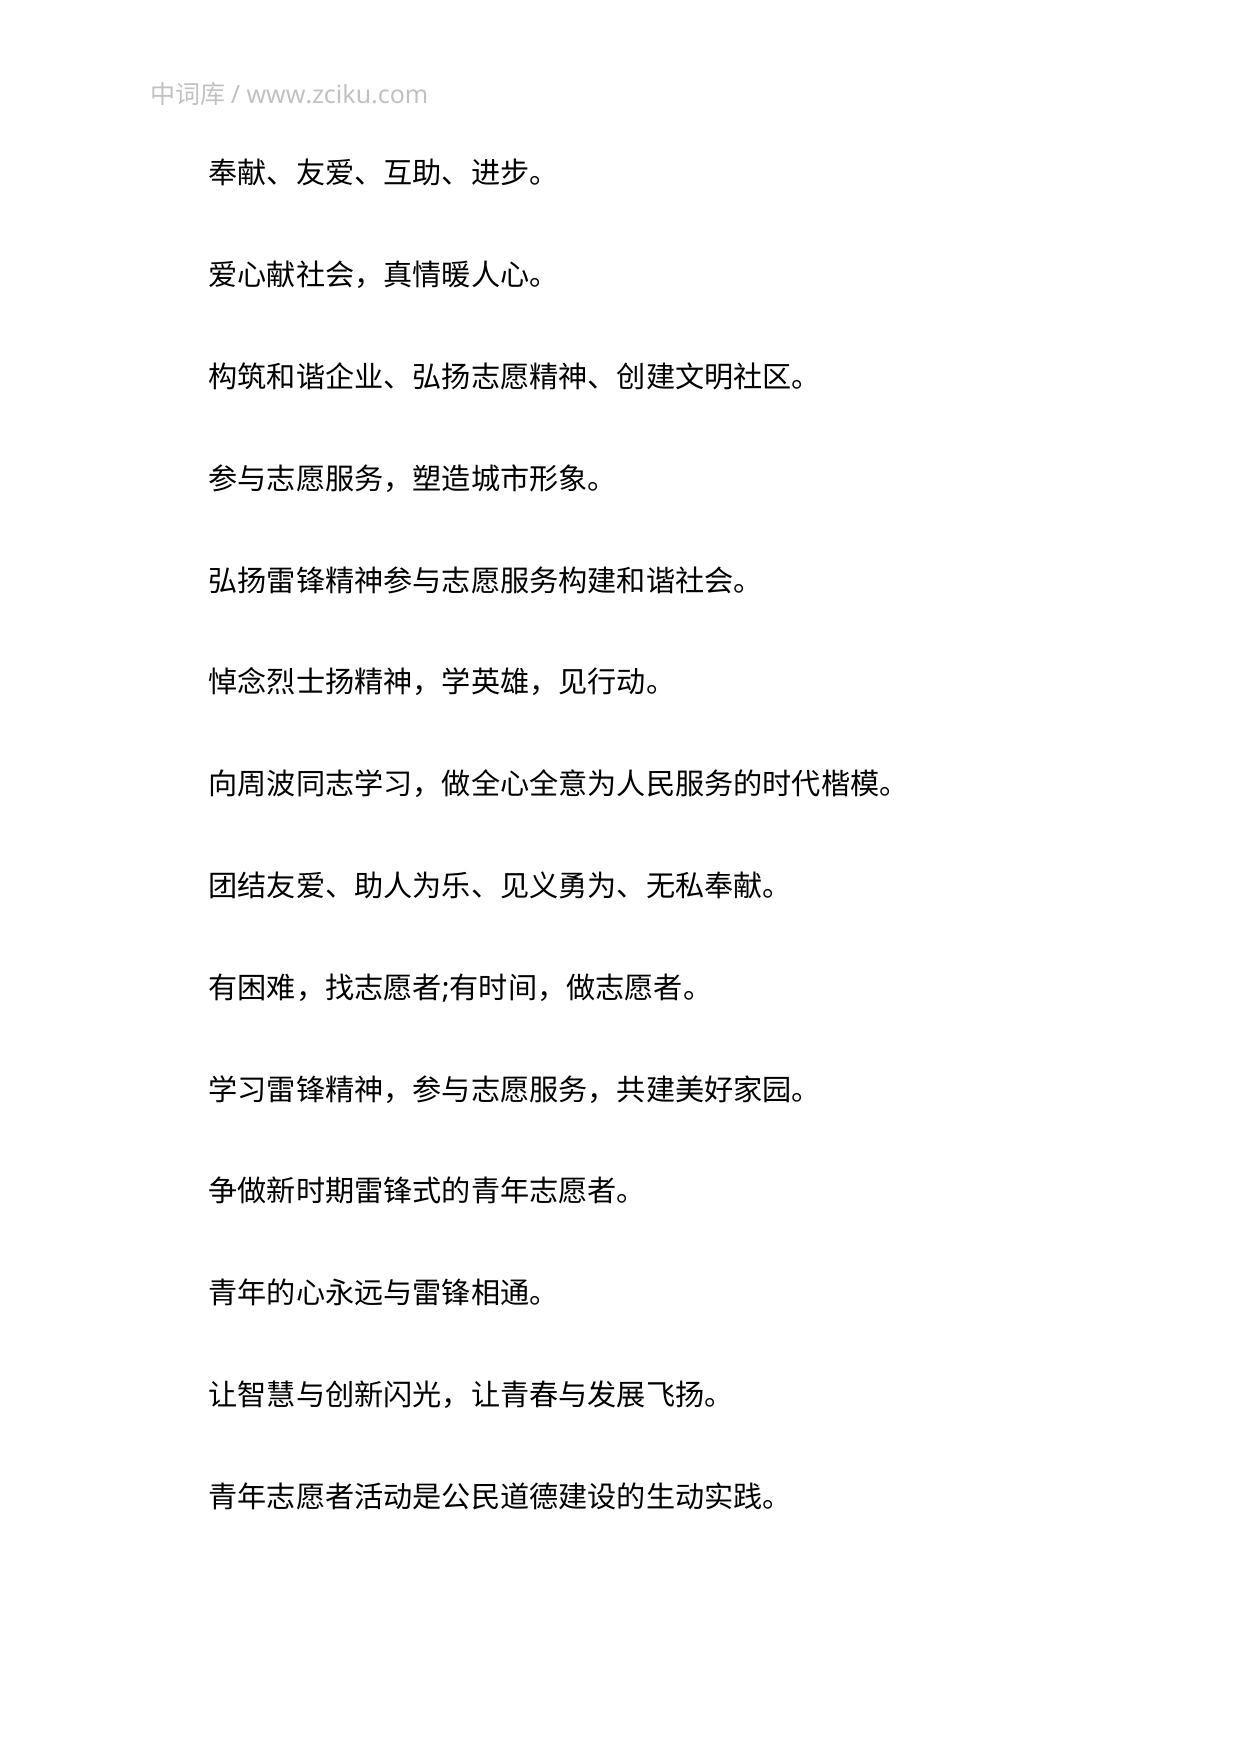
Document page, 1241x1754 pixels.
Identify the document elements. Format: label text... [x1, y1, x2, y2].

text 学习雷锋精神，参与志愿服务，共建美好家园。 [150, 1066, 1090, 1108]
text 向周波同志学习，做全心全意为人民服务的时代楷模。 [150, 761, 1090, 803]
text 青年志愿者活动是公民道德建设的生动实践。 [150, 1473, 1090, 1516]
text 团结友爱、助人为乐、见义勇为、无私奉献。 [150, 862, 1090, 905]
text 让智慧与创新闪光，让青春与发展飞扬。 [150, 1371, 1090, 1414]
text 爱心献社会，真情暖人心。 [150, 252, 1090, 294]
text 有困难，找志愿者;有时间，做志愿者。 [150, 964, 1090, 1007]
text 争做新时期雷锋式的青年志愿者。 [150, 1168, 1090, 1210]
text 悼念烈士扬精神，学英雄，见行动。 [150, 659, 1090, 701]
text 参与志愿服务，塑造城市形象。 [150, 455, 1090, 498]
text 构筑和谐企业、弘扬志愿精神、创建文明社区。 [150, 353, 1090, 396]
text 青年的心永远与雷锋相通。 [150, 1270, 1090, 1312]
text 奉献、友爱、互助、进步。 [150, 150, 1090, 192]
text 弘扬雷锋精神参与志愿服务构建和谐社会。 [150, 557, 1090, 599]
